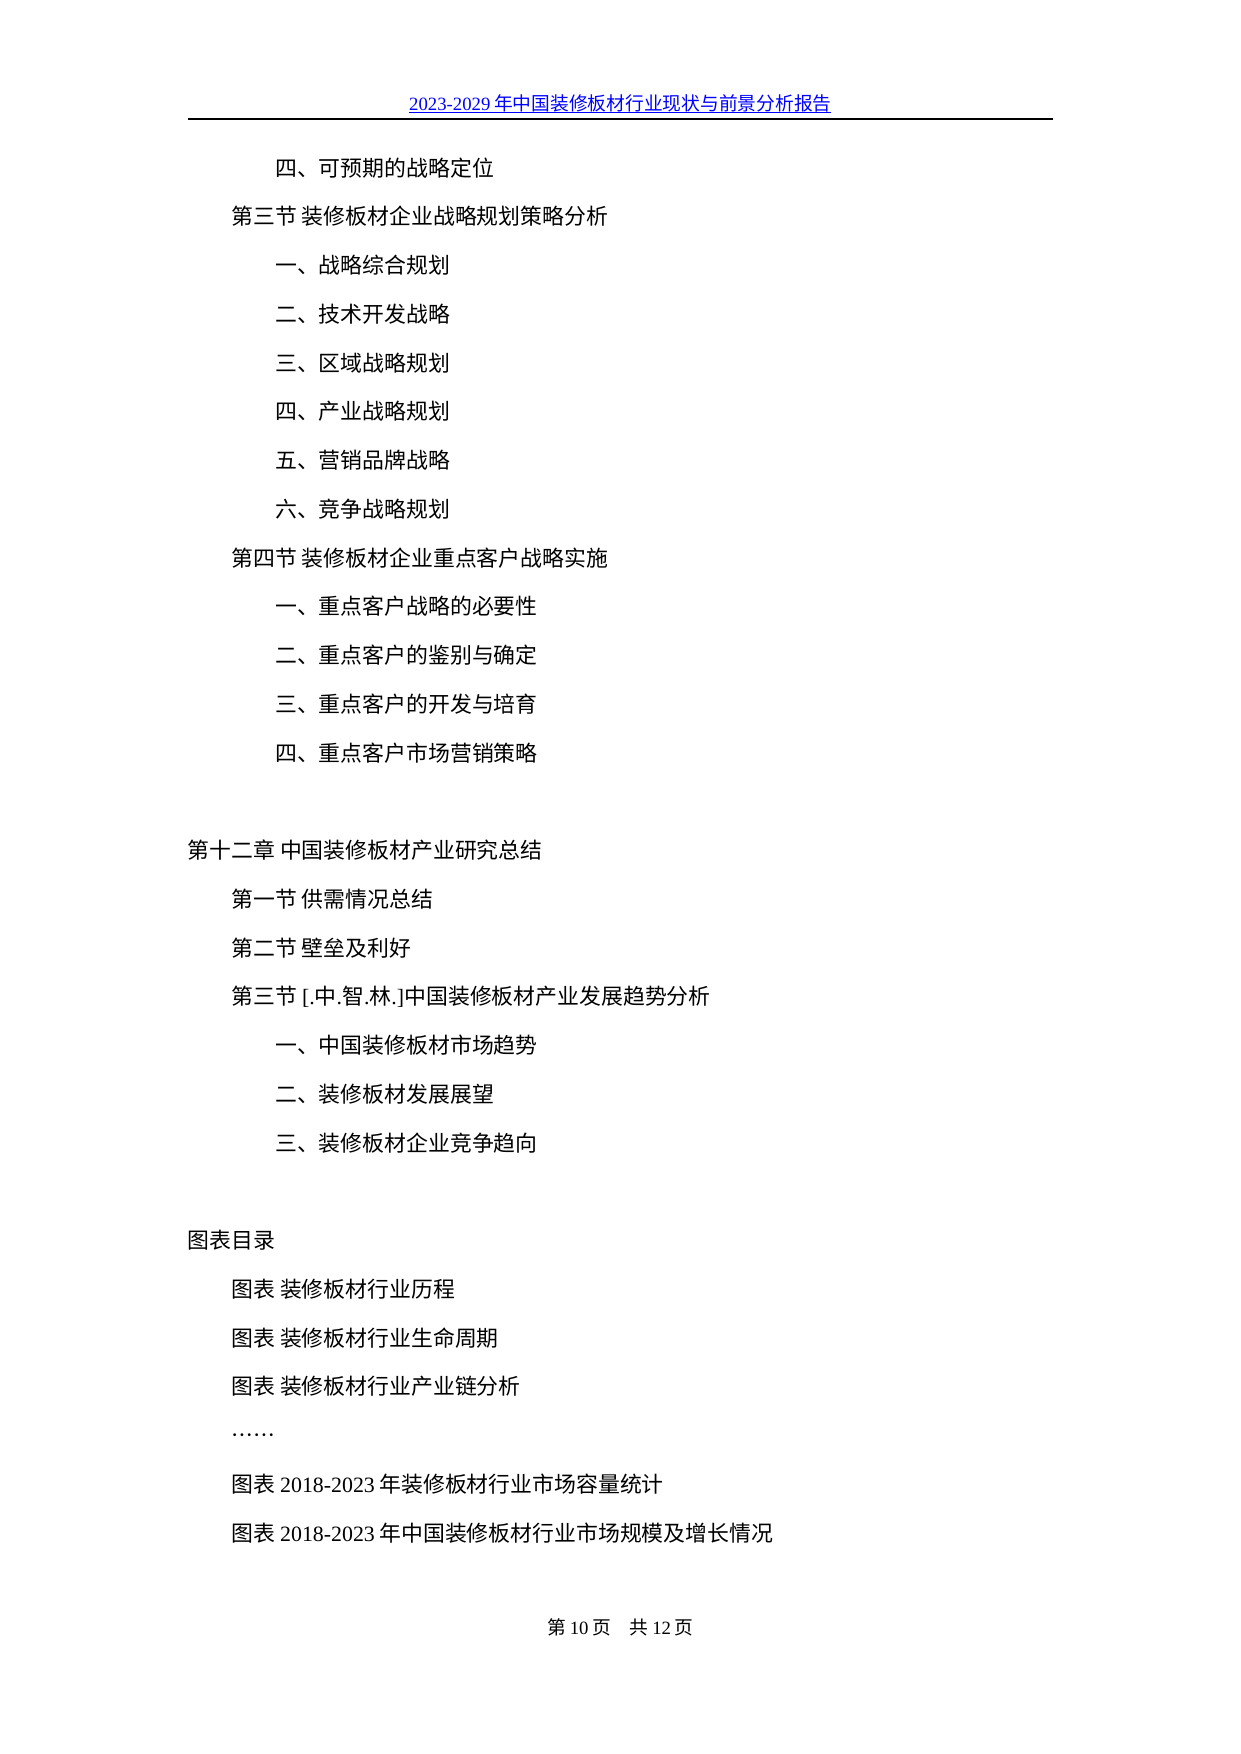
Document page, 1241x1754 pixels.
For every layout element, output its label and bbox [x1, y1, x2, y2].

text [187, 150, 1053, 1548]
